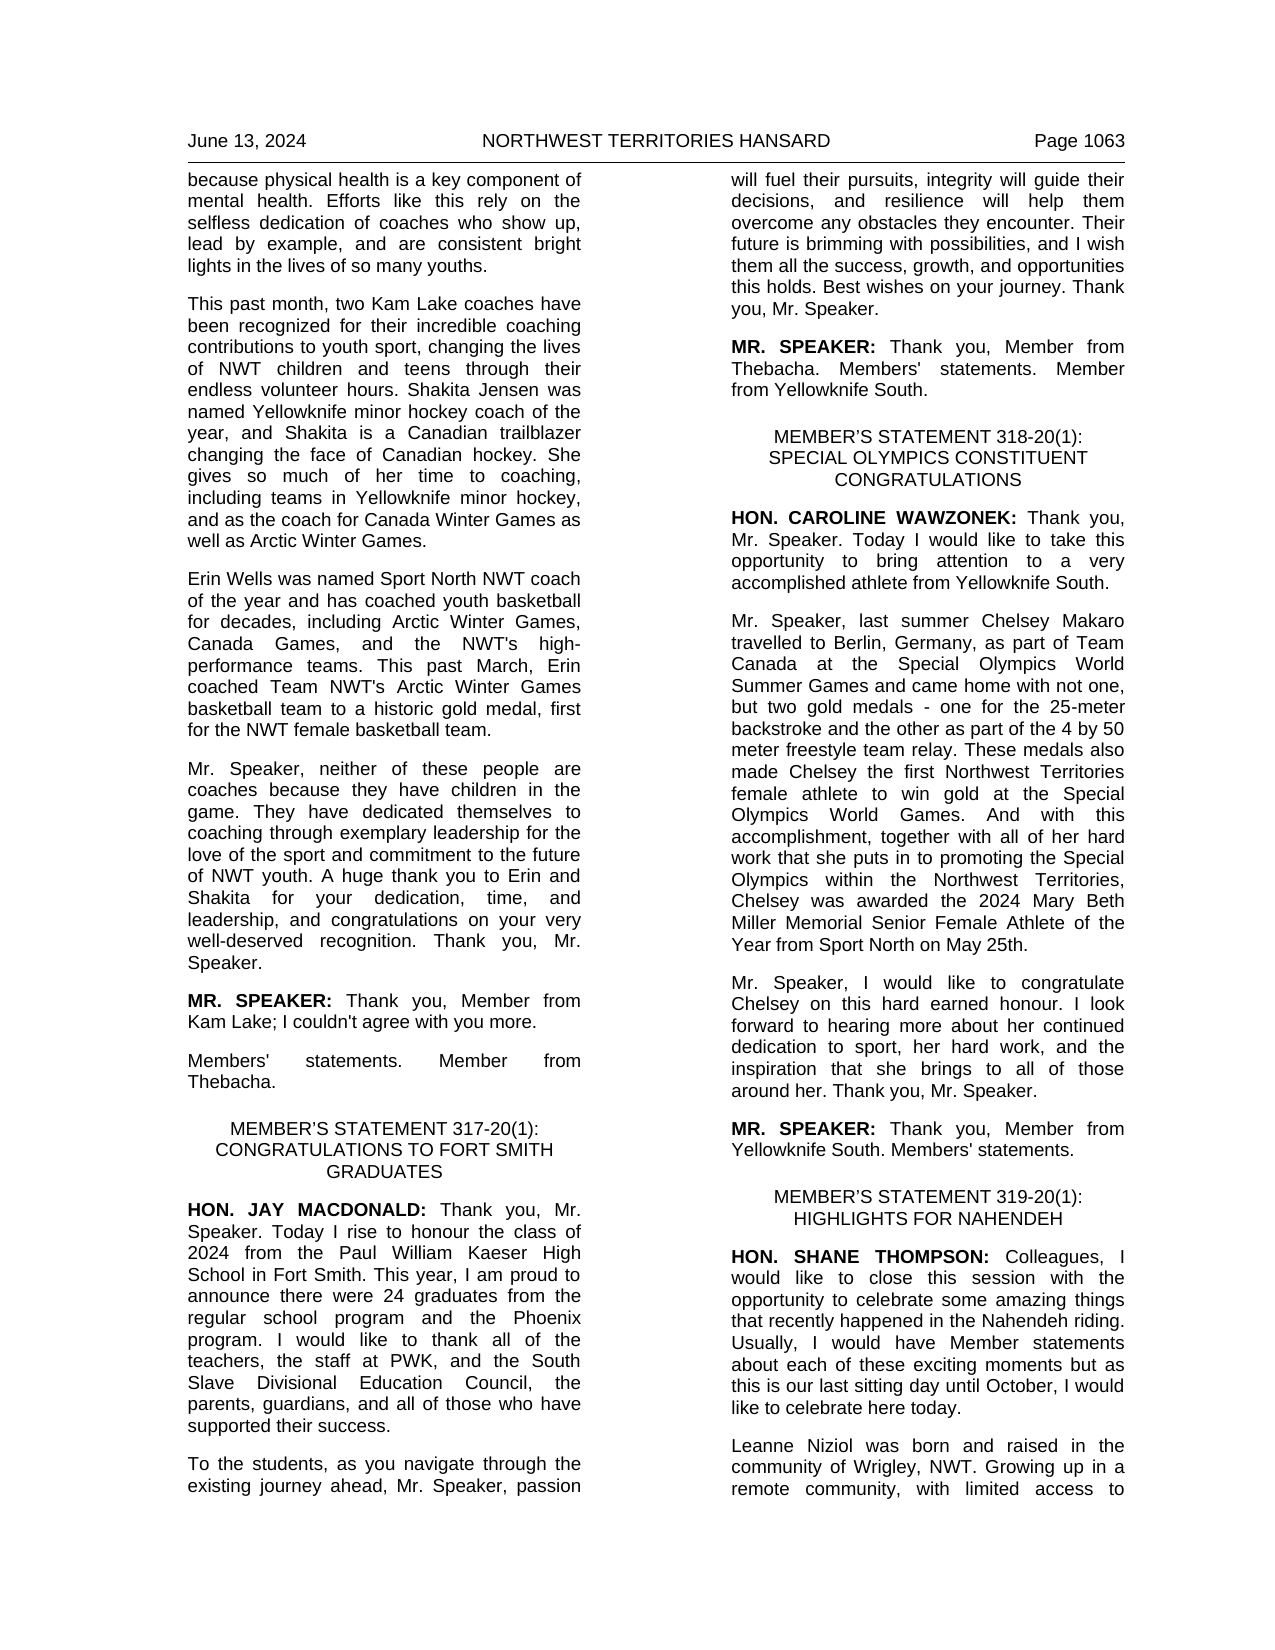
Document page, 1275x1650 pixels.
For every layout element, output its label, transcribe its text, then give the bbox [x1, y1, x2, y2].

text Members' statements. Member from Thebacha. [187, 1049, 581, 1093]
text MR. SPEAKER: Thank you, Member from Kam Lake; I couldn't agree with you more. [187, 990, 581, 1033]
text MR. SPEAKER: Thank you, Member from Thebacha. Members' statements. Member from Yellowknife South. [731, 336, 1125, 401]
text This past month, two Kam Lake coaches have been recognized for their incredible coaching contributions to youth sport, changing the lives of NWT children and teens through their endless volunteer hours. Shakita Jensen was named Yellowknife minor hockey coach of the year, and Shakita is a Canadian trailblazer changing the face of Canadian hockey. She gives so much of her time to coaching, including teams in Yellowknife minor hockey, and as the coach for Canada Winter Games as well as Arctic Winter Games. [187, 293, 581, 552]
text HON. CAROLINE WAWZONEK: Thank you, Mr. Speaker. Today I would like to take this opportunity to bring attention to a very accomplished athlete from Yellowknife South. [731, 507, 1125, 593]
text Erin Wells was named Sport North NWT coach of the year and has coached youth basketball for decades, including Arctic Winter Games, Canada Games, and the NWT's high-performance teams. This past March, Erin coached Team NWT's Arctic Winter Games basketball team to a historic gold medal, first for the NWT female basketball team. [187, 568, 581, 741]
text To the students, as you navigate through the existing journey ahead, Mr. Speaker, passion will fuel their pursuits, integrity will guide their decisions, and resilience will help them overcome any obstacles they encounter. Their future is brimming with possibilities, and I wish them all the success, growth, and opportunities this holds. Best wishes on your journey. Thank you, Mr. Speaker. [731, 168, 1125, 319]
text HON. JAY MACDONALD: Thank you, Mr. Speaker. Today I rise to honour the class of 2024 from the Paul William Kaeser High School in Fort Smith. This year, I am proud to announce there were 24 graduates from the regular school program and the Phoenix program. I would like to thank all of the teachers, the staff at PWK, and the South Slave Divisional Education Council, the parents, guardians, and all of those who have supported their success. [187, 1199, 581, 1436]
text Mr. Speaker, last summer Chelsey Makaro travelled to Berlin, Germany, as part of Team Canada at the Special Olympics World Summer Games and came home with not one, but two gold medals - one for the 25-meter backstroke and the other as part of the 4 by 50 meter freestyle team relay. These medals also made Chelsey the first Northwest Territories female athlete to win gold at the Special Olympics World Games. And with this accomplishment, together with all of her hard work that she puts in to promoting the Special Olympics within the Northwest Territories, Chelsey was awarded the 2024 Mary Beth Miller Memorial Senior Female Athlete of the Year from Sport North on May 25th. [731, 610, 1125, 955]
text MR. SPEAKER: Thank you, Member from Yellowknife South. Members' statements. [731, 1118, 1125, 1161]
subtitle Member’s Statement 319-20(1): Highlights for Nahendeh [731, 1186, 1125, 1229]
text Mr. Speaker, I would like to congratulate Chelsey on this hard earned honour. I look forward to hearing more about her continued dedication to sport, her hard work, and the inspiration that she brings to all of those around her. Thank you, Mr. Speaker. [731, 972, 1125, 1101]
subtitle Member’s Statement 317-20(1): Congratulations to Fort Smith Graduates [187, 1118, 581, 1182]
subtitle Member’s Statement 318-20(1): Special Olympics Constituent Congratulations [731, 426, 1125, 490]
text HON. SHANE THOMPSON: Colleagues, I would like to close this session with the opportunity to celebrate some amazing things that recently happened in the Nahendeh riding. Usually, I would have Member statements about each of these exciting moments but as this is our last sitting day until October, I would like to celebrate here today. [731, 1246, 1125, 1418]
text Mr. Speaker, neither of these people are coaches because they have children in the game. They have dedicated themselves to coaching through exemplary leadership for the love of the sport and commitment to the future of NWT youth. A huge thank you to Erin and Shakita for your dedication, time, and leadership, and congratulations on your very well-deserved recognition. Thank you, Mr. Speaker. [187, 757, 581, 973]
